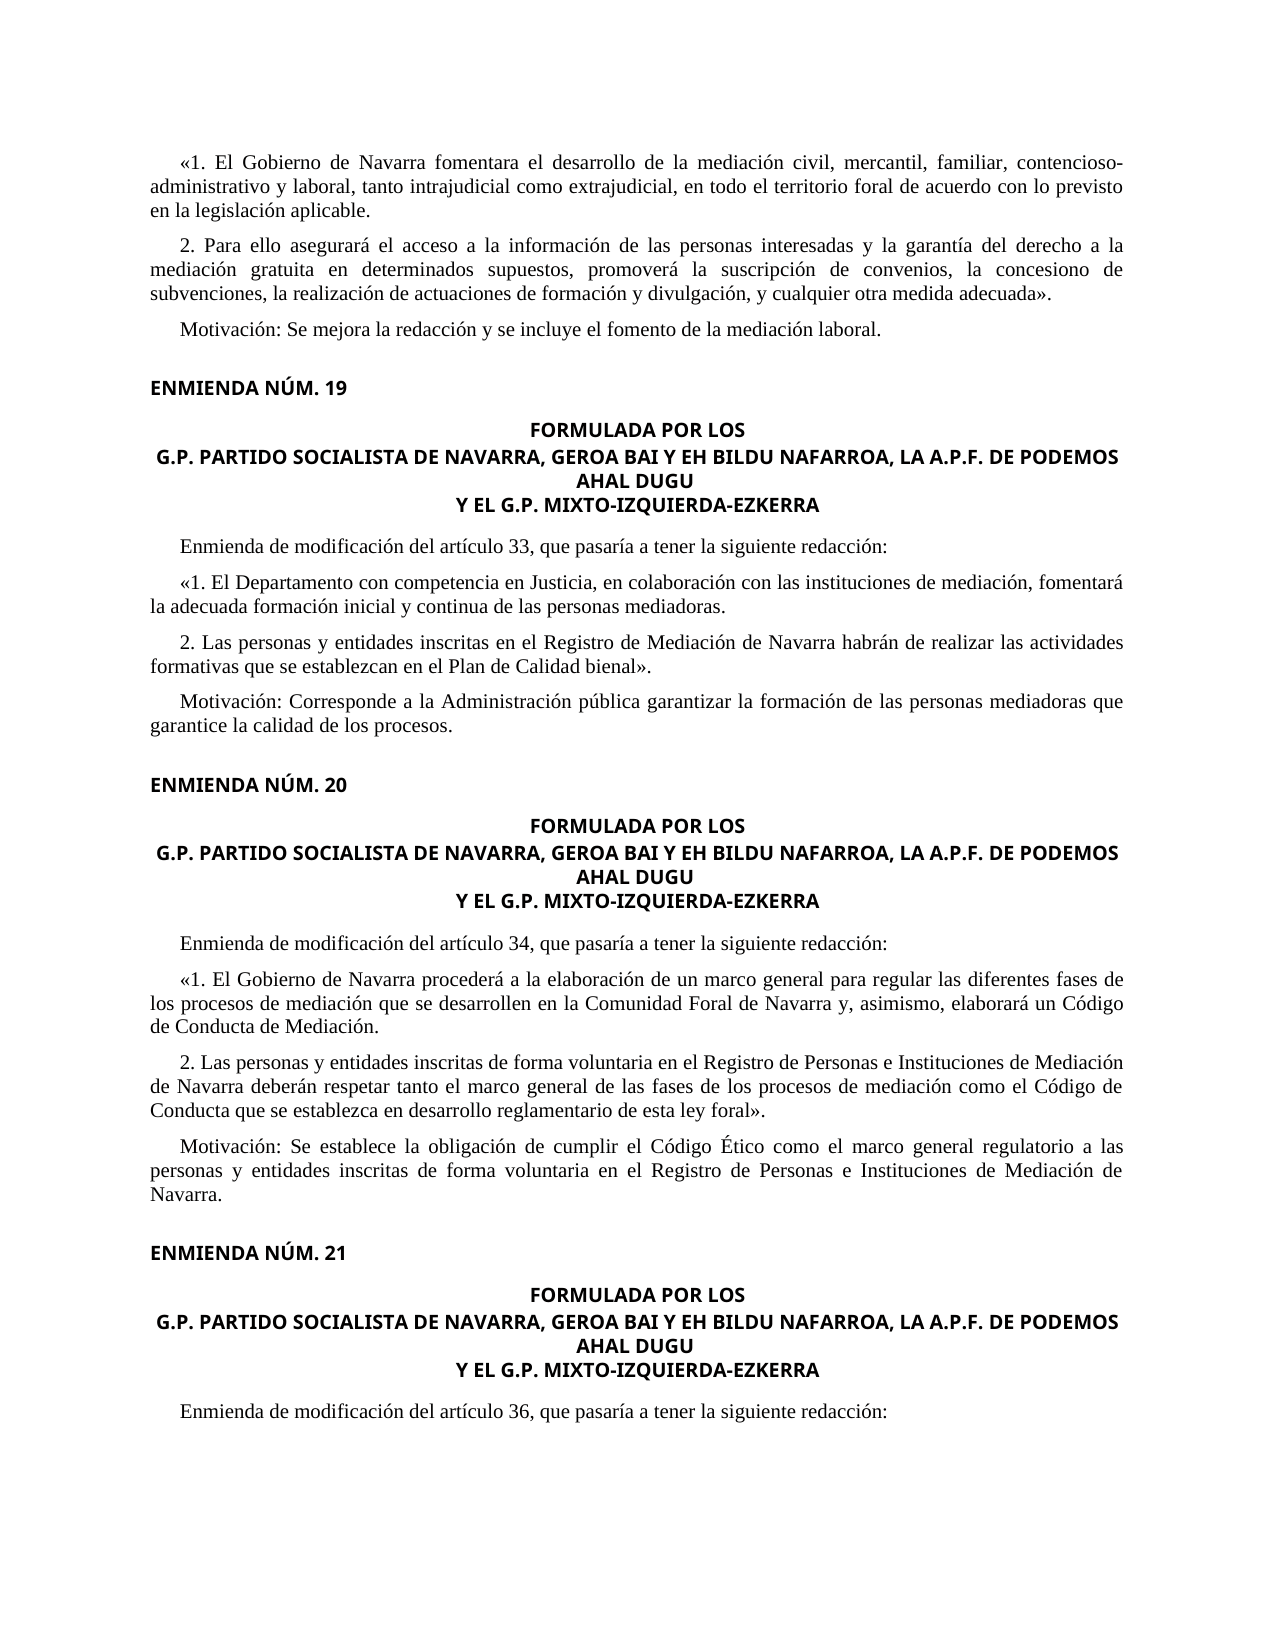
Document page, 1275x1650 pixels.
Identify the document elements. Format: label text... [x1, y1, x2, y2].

text G.P. Partido Socialista de Navarra, Geroa Bai y EH Bildu Nafarroa, la A.P.F. de Podemos Ahal Dugu y el G.P. Mixto-Izquierda-Ezkerra [150, 445, 1125, 517]
text «1. El Departamento con competencia en Justicia, en colaboración con las instituciones de mediación, fomentará la adecuada formación inicial y continua de las personas mediadoras. [150, 570, 1125, 618]
text Enmienda de modificación del artículo 36, que pasaría a tener la siguiente redacción: [150, 1399, 1125, 1423]
text Enmienda núm. 21 [150, 1241, 1125, 1265]
text Enmienda de modificación del artículo 33, que pasaría a tener la siguiente redacción: [150, 535, 1125, 559]
text Formulada por los [150, 418, 1125, 442]
text «1. El Gobierno de Navarra procederá a la elaboración de un marco general para regular las diferentes fases de los procesos de mediación que se desarrollen en la Comunidad Foral de Navarra y, asimismo, elaborará un Código de Conducta de Mediación. [150, 967, 1125, 1039]
text G.P. Partido Socialista de Navarra, Geroa Bai y EH Bildu Nafarroa, la A.P.F. de Podemos Ahal Dugu y el G.P. Mixto-Izquierda-Ezkerra [150, 1310, 1125, 1382]
text Formulada por los [150, 815, 1125, 839]
text Enmienda núm. 19 [150, 377, 1125, 401]
text «1. El Gobierno de Navarra fomentara el desarrollo de la mediación civil, mercantil, familiar, contencioso-administrativo y laboral, tanto intrajudicial como extrajudicial, en todo el territorio foral de acuerdo con lo previsto en la legislación aplicable. [150, 150, 1125, 222]
text Motivación: Corresponde a la Administración pública garantizar la formación de las personas mediadoras que garantice la calidad de los procesos. [150, 690, 1125, 738]
text Enmienda de modificación del artículo 34, que pasaría a tener la siguiente redacción: [150, 931, 1125, 955]
text Motivación: Se establece la obligación de cumplir el Código Ético como el marco general regulatorio a las personas y entidades inscritas de forma voluntaria en el Registro de Personas e Instituciones de Mediación de Navarra. [150, 1134, 1125, 1206]
text G.P. Partido Socialista de Navarra, Geroa Bai y EH Bildu Nafarroa, la A.P.F. de Podemos Ahal Dugu y el G.P. Mixto-Izquierda-Ezkerra [150, 842, 1125, 913]
text Enmienda núm. 20 [150, 773, 1125, 797]
text Motivación: Se mejora la redacción y se incluye el fomento de la mediación laboral. [150, 317, 1125, 341]
text 2. Las personas y entidades inscritas de forma voluntaria en el Registro de Personas e Instituciones de Mediación de Navarra deberán respetar tanto el marco general de las fases de los procesos de mediación como el Código de Conducta que se establezca en desarrollo reglamentario de esta ley foral». [150, 1051, 1125, 1122]
text 2. Para ello asegurará el acceso a la información de las personas interesadas y la garantía del derecho a la mediación gratuita en determinados supuestos, promoverá la suscripción de convenios, la concesiono de subvenciones, la realización de actuaciones de formación y divulgación, y cualquier otra medida adecuada». [150, 234, 1125, 306]
text Formulada por los [150, 1283, 1125, 1307]
text 2. Las personas y entidades inscritas en el Registro de Mediación de Navarra habrán de realizar las actividades formativas que se establezcan en el Plan de Calidad bienal». [150, 630, 1125, 678]
